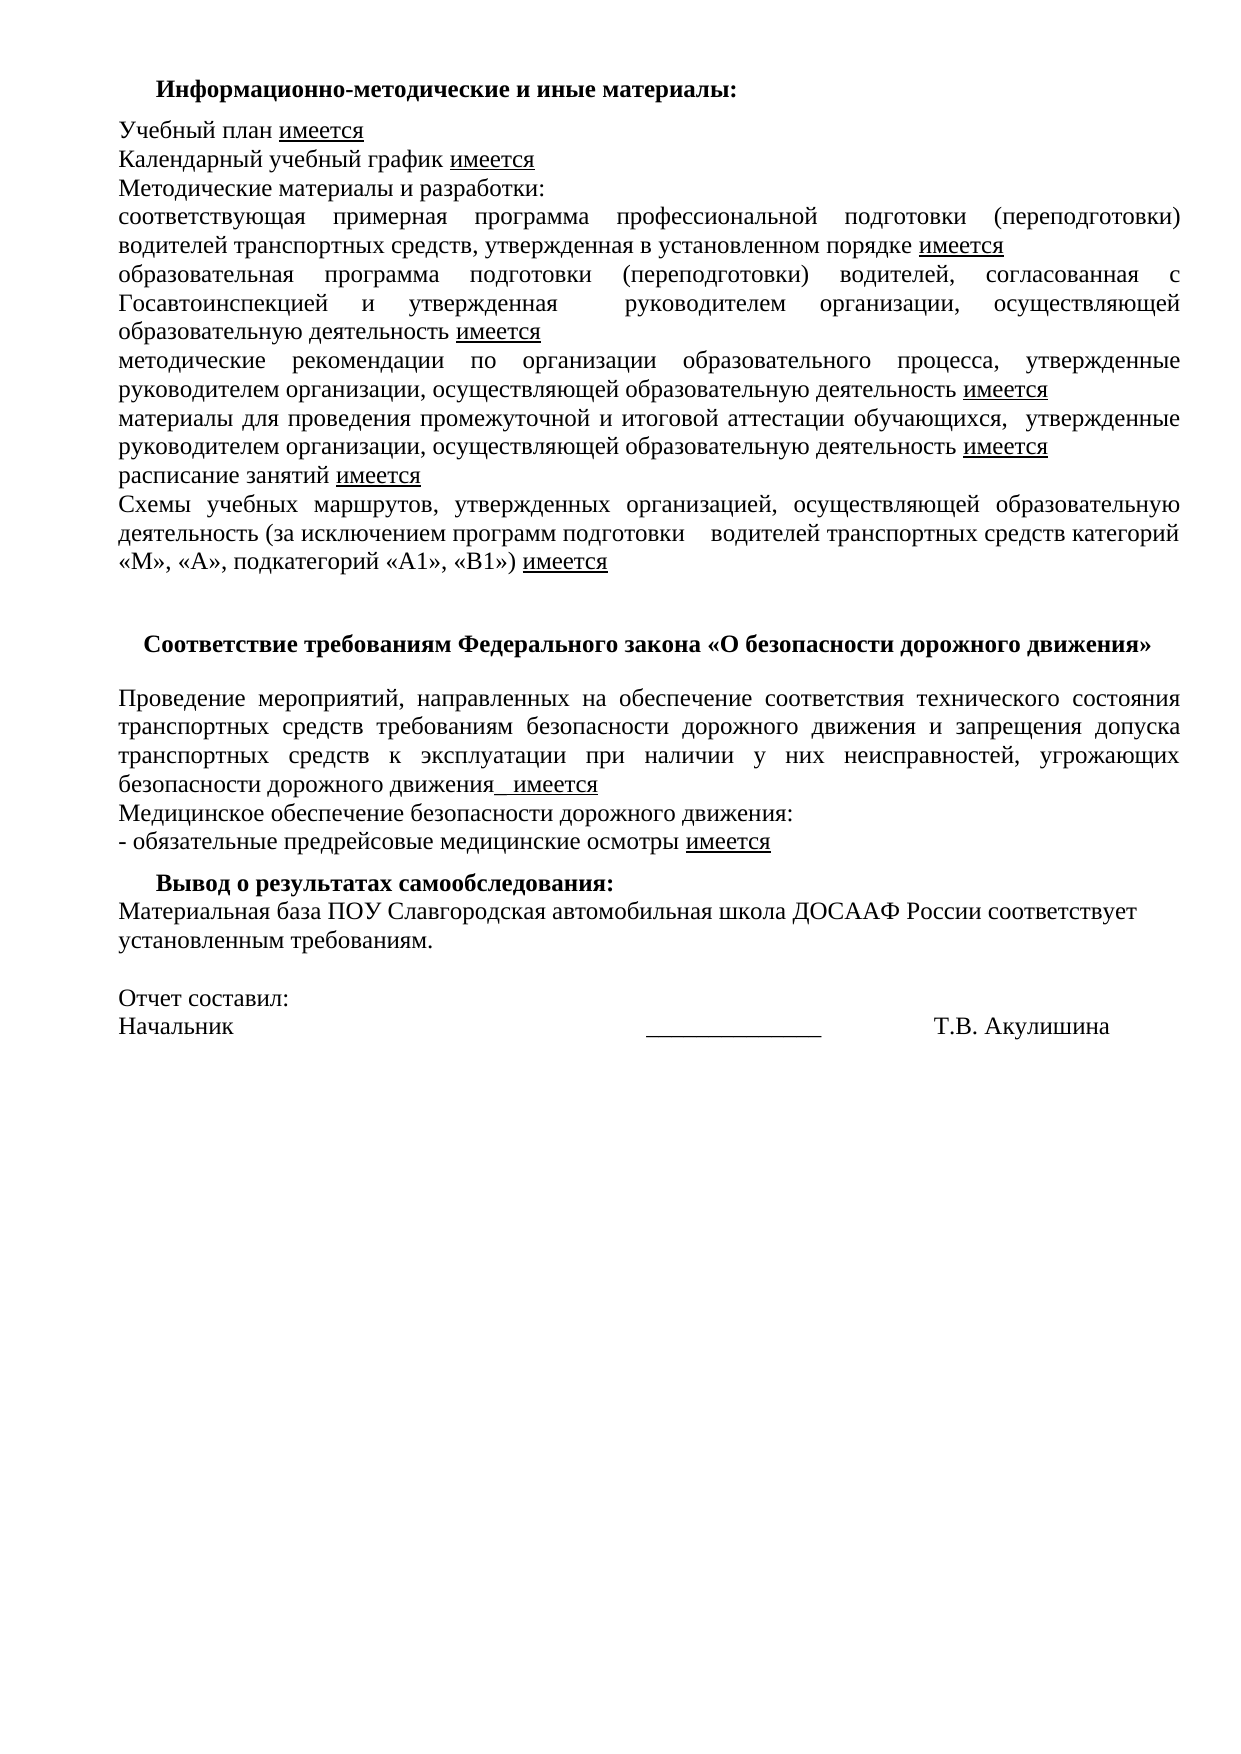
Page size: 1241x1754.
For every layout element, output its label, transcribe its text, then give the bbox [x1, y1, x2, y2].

text Вывод о результатах самообследования: [156, 868, 1181, 896]
text расписание занятий имеется [118, 460, 1181, 489]
text Календарный учебный график имеется [118, 144, 1181, 173]
text Учебный план имеется [118, 115, 1181, 144]
text Материальная база ПОУ Славгородская автомобильная школа ДОСААФ России соответствует установленным требованиям. [118, 896, 1181, 954]
text Информационно-методические и иные материалы: [156, 74, 1181, 103]
text Методические материалы и разработки: [118, 173, 1181, 201]
text материалы для проведения промежуточной и итоговой аттестации обучающихся, утвержденные руководителем организации, осуществляющей образовательную деятельность имеется [118, 403, 1181, 460]
text Проведение мероприятий, направленных на обеспечение соответствия технического состояния транспортных средств требованиям безопасности дорожного движения и запрещения допуска транспортных средств к эксплуатации при наличии у них неисправностей, угрожающих безопасности дорожного движения_ имеется [118, 683, 1181, 798]
text Медицинское обеспечение безопасности дорожного движения: [118, 798, 1181, 826]
text образовательная программа подготовки (переподготовки) водителей, согласованная с Госавтоинспекцией и утвержденная руководителем организации, осуществляющей образовательную деятельность имеется [118, 259, 1181, 345]
text методические рекомендации по организации образовательного процесса, утвержденные руководителем организации, осуществляющей образовательную деятельность имеется [118, 345, 1181, 403]
text Схемы учебных маршрутов, утвержденных организацией, осуществляющей образовательную деятельность (за исключением программ подготовки водителей транспортных средств категорий «М», «А», подкатегорий «А1», «В1») имеется [118, 489, 1181, 575]
text - обязательные предрейсовые медицинские осмотры имеется [118, 826, 1181, 855]
text Начальник ______________ Т.В. Акулишина [118, 1011, 1181, 1040]
text Отчет составил: [118, 983, 1181, 1011]
text Соответствие требованиям Федерального закона «О безопасности дорожного движения» [118, 629, 1181, 658]
text соответствующая примерная программа профессиональной подготовки (переподготовки) водителей транспортных средств, утвержденная в установленном порядке имеется [118, 201, 1181, 259]
